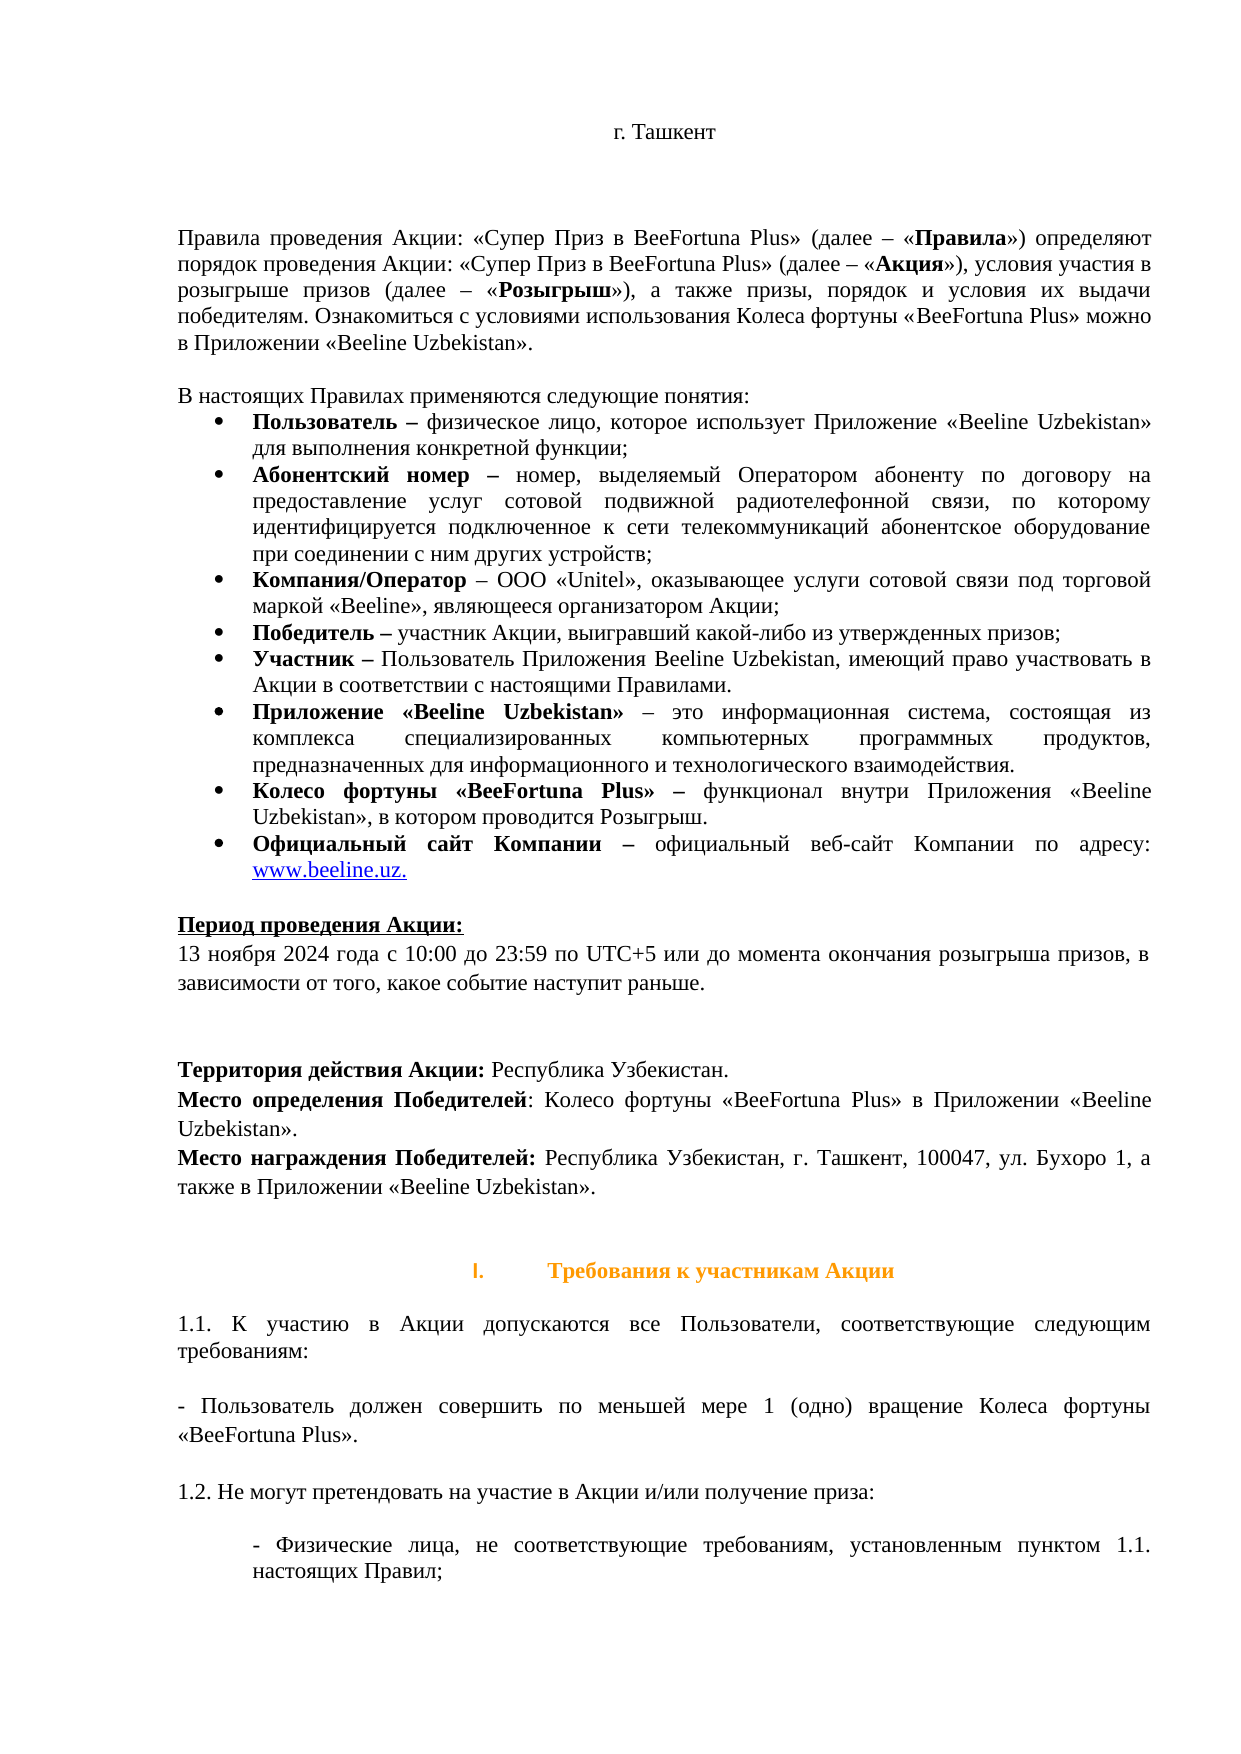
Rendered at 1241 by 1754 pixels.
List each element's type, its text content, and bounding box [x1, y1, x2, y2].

text Период проведения Акции: [177, 909, 1152, 938]
text 1.1. К участию в Акции допускаются все Пользователи, соответствующие следующим требованиям: [177, 1310, 1152, 1363]
list Пользователь – физическое лицо, которое использует Приложение «Beeline Uzbekistan» для выполнения конкретной функции; [215, 408, 1152, 461]
text Место награждения Победителей: Республика Узбекистан, г. Ташкент, 100047, ул. Бухоро 1, а также в Приложении «Beeline Uzbekistan». [177, 1142, 1152, 1200]
list Колесо фортуны «BeeFortuna Plus» – функционал внутри Приложения «Beeline Uzbekistan», в котором проводится Розыгрыш. [215, 777, 1152, 830]
text Место определения Победителей: Колесо фортуны «BeeFortuna Plus» в Приложении «Beeline Uzbekistan». [177, 1084, 1152, 1142]
list Абонентский номер – номер, выделяемый Оператором абоненту по договору на предоставление услуг сотовой подвижной радиотелефонной связи, по которому идентифицируется подключенное к сети телекоммуникаций абонентское оборудование при соединении с ним других устройств; [215, 461, 1152, 566]
text - Физические лица, не соответствующие требованиям, установленным пунктом 1.1. настоящих Правил; [252, 1531, 1152, 1584]
text Правила проведения Акции: «Супер Приз в BeeFortuna Plus» (далее – «Правила») определяют порядок проведения Акции: «Супер Приз в BeeFortuna Plus» (далее – «Акция»), условия участия в розыгрыше призов (далее – «Розыгрыш»), а также призы, порядок и условия их выдачи победителям. Ознакомиться с условиями использования Колеса фортуны «BeeFortuna Plus» можно в Приложении «Beeline Uzbekistan». [177, 223, 1152, 355]
list Требования к участникам Акции [215, 1256, 1152, 1284]
list Официальный сайт Компании – официальный веб-сайт Компании по адресу: www.beeline.uz. [215, 830, 1152, 882]
list Участник – Пользователь Приложения Beeline Uzbekistan, имеющий право участвовать в Акции в соответствии с настоящими Правилами. [215, 645, 1152, 698]
text 13 ноября 2024 года с 10:00 до 23:59 по UTC+5 или до момента окончания розыгрыша призов, в зависимости от того, какое событие наступит раньше. [177, 938, 1152, 996]
list Победитель – участник Акции, выигравший какой-либо из утвержденных призов; [215, 619, 1152, 645]
list Приложение «Beeline Uzbekistan» – это информационная система, состоящая из комплекса специализированных компьютерных программных продуктов, предназначенных для информационного и технологического взаимодействия. [215, 698, 1152, 777]
text - Пользователь должен совершить по меньшей мере 1 (одно) вращение Колеса фортуны «BeeFortuna Plus». [177, 1392, 1152, 1447]
text г. Ташкент [177, 118, 1152, 144]
list Компания/Оператор – ООО «Unitel», оказывающее услуги сотовой связи под торговой маркой «Beeline», являющееся организатором Акции; [215, 566, 1152, 619]
text Территория действия Акции: Республика Узбекистан. [177, 1054, 1152, 1084]
text В настоящих Правилах применяются следующие понятия: [177, 382, 1152, 408]
text 1.2. Не могут претендовать на участие в Акции и/или получение приза: [177, 1478, 1152, 1504]
